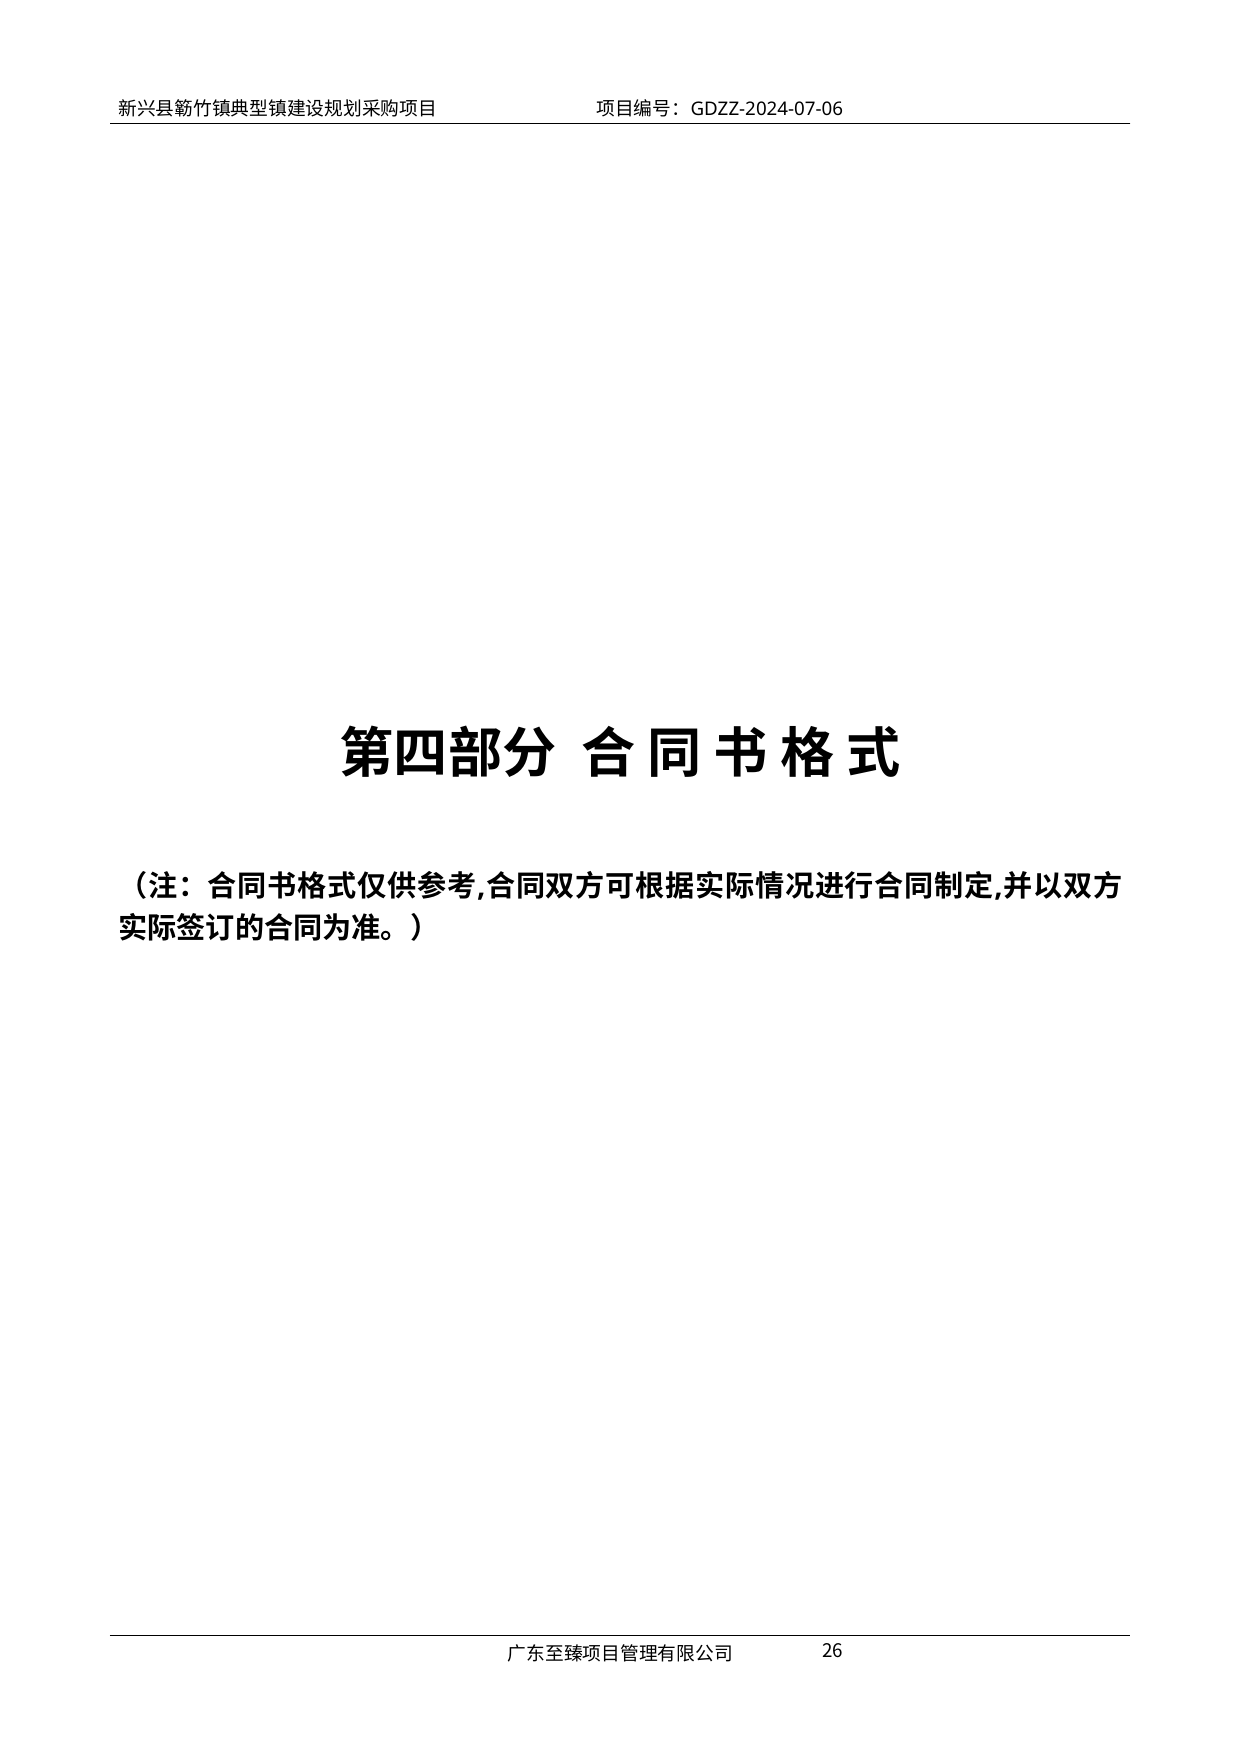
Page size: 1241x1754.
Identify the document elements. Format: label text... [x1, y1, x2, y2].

text （注：合同书格式仅供参考,合同双方可根据实际情况进行合同制定,并以双方实际签订的合同为准。） [118, 862, 1122, 947]
subtitle 第四部分 合 同 书 格 式 [118, 709, 1122, 788]
